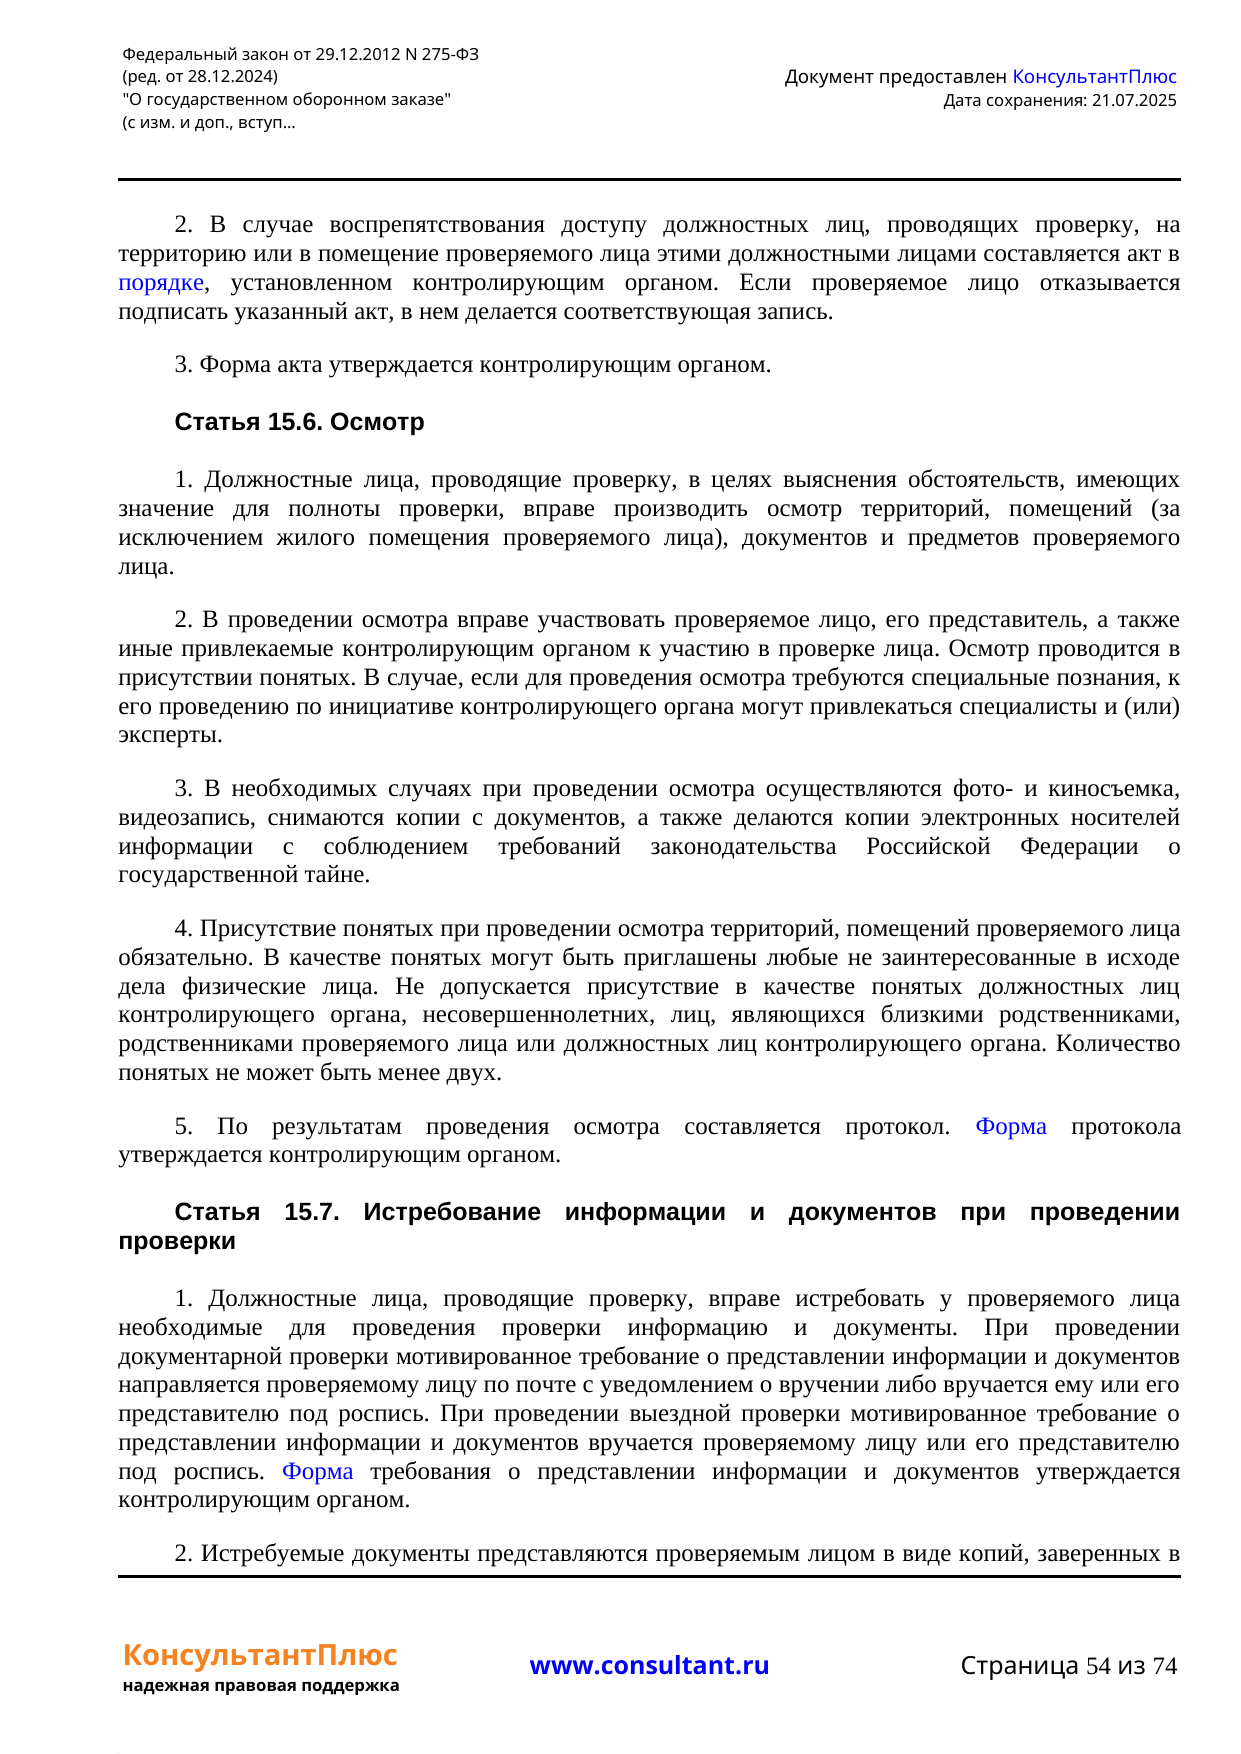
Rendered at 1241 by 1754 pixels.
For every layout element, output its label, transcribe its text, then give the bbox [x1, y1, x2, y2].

text 2. В случае воспрепятствования доступу должностных лиц, проводящих проверку, на территорию или в помещение проверяемого лица этими должностными лицами составляется акт в порядке, установленном контролирующим органом. Если проверяемое лицо отказывается подписать указанный акт, в нем делается соответствующая запись. [118, 209, 1181, 324]
text 1. Должностные лица, проводящие проверку, вправе истребовать у проверяемого лица необходимые для проведения проверки информацию и документы. При проведении документарной проверки мотивированное требование о представлении информации и документов направляется проверяемому лицу по почте с уведомлением о вручении либо вручается ему или его представителю под роспись. При проведении выездной проверки мотивированное требование о представлении информации и документов вручается проверяемому лицу или его представителю под роспись. Форма требования о представлении информации и документов утверждается контролирующим органом. [118, 1283, 1181, 1513]
text 4. Присутствие понятых при проведении осмотра территорий, помещений проверяемого лица обязательно. В качестве понятых могут быть приглашены любые не заинтересованные в исходе дела физические лица. Не допускается присутствие в качестве понятых должностных лиц контролирующего органа, несовершеннолетних, лиц, являющихся близкими родственниками, родственниками проверяемого лица или должностных лиц контролирующего органа. Количество понятых не может быть менее двух. [118, 913, 1181, 1086]
text 3. В необходимых случаях при проведении осмотра осуществляются фото- и киносъемка, видеозапись, снимаются копии с документов, а также делаются копии электронных носителей информации с соблюдением требований законодательства Российской Федерации о государственной тайне. [118, 773, 1181, 888]
text 2. В проведении осмотра вправе участвовать проверяемое лицо, его представитель, а также иные привлекаемые контролирующим органом к участию в проверке лица. Осмотр проводится в присутствии понятых. В случае, если для проведения осмотра требуются специальные познания, к его проведению по инициативе контролирующего органа могут привлекаться специалисты и (или) эксперты. [118, 604, 1181, 748]
text 1. Должностные лица, проводящие проверку, в целях выяснения обстоятельств, имеющих значение для полноты проверки, вправе производить осмотр территорий, помещений (за исключением жилого помещения проверяемого лица), документов и предметов проверяемого лица. [118, 464, 1181, 579]
title Статья 15.6. Осмотр [118, 407, 1181, 436]
text 5. По результатам проведения осмотра составляется протокол. Форма протокола утверждается контролирующим органом. [118, 1111, 1181, 1168]
title Статья 15.7. Истребование информации и документов при проведении проверки [118, 1197, 1181, 1254]
text 3. Форма акта утверждается контролирующим органом. [118, 349, 1181, 378]
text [118, 1538, 1181, 1567]
